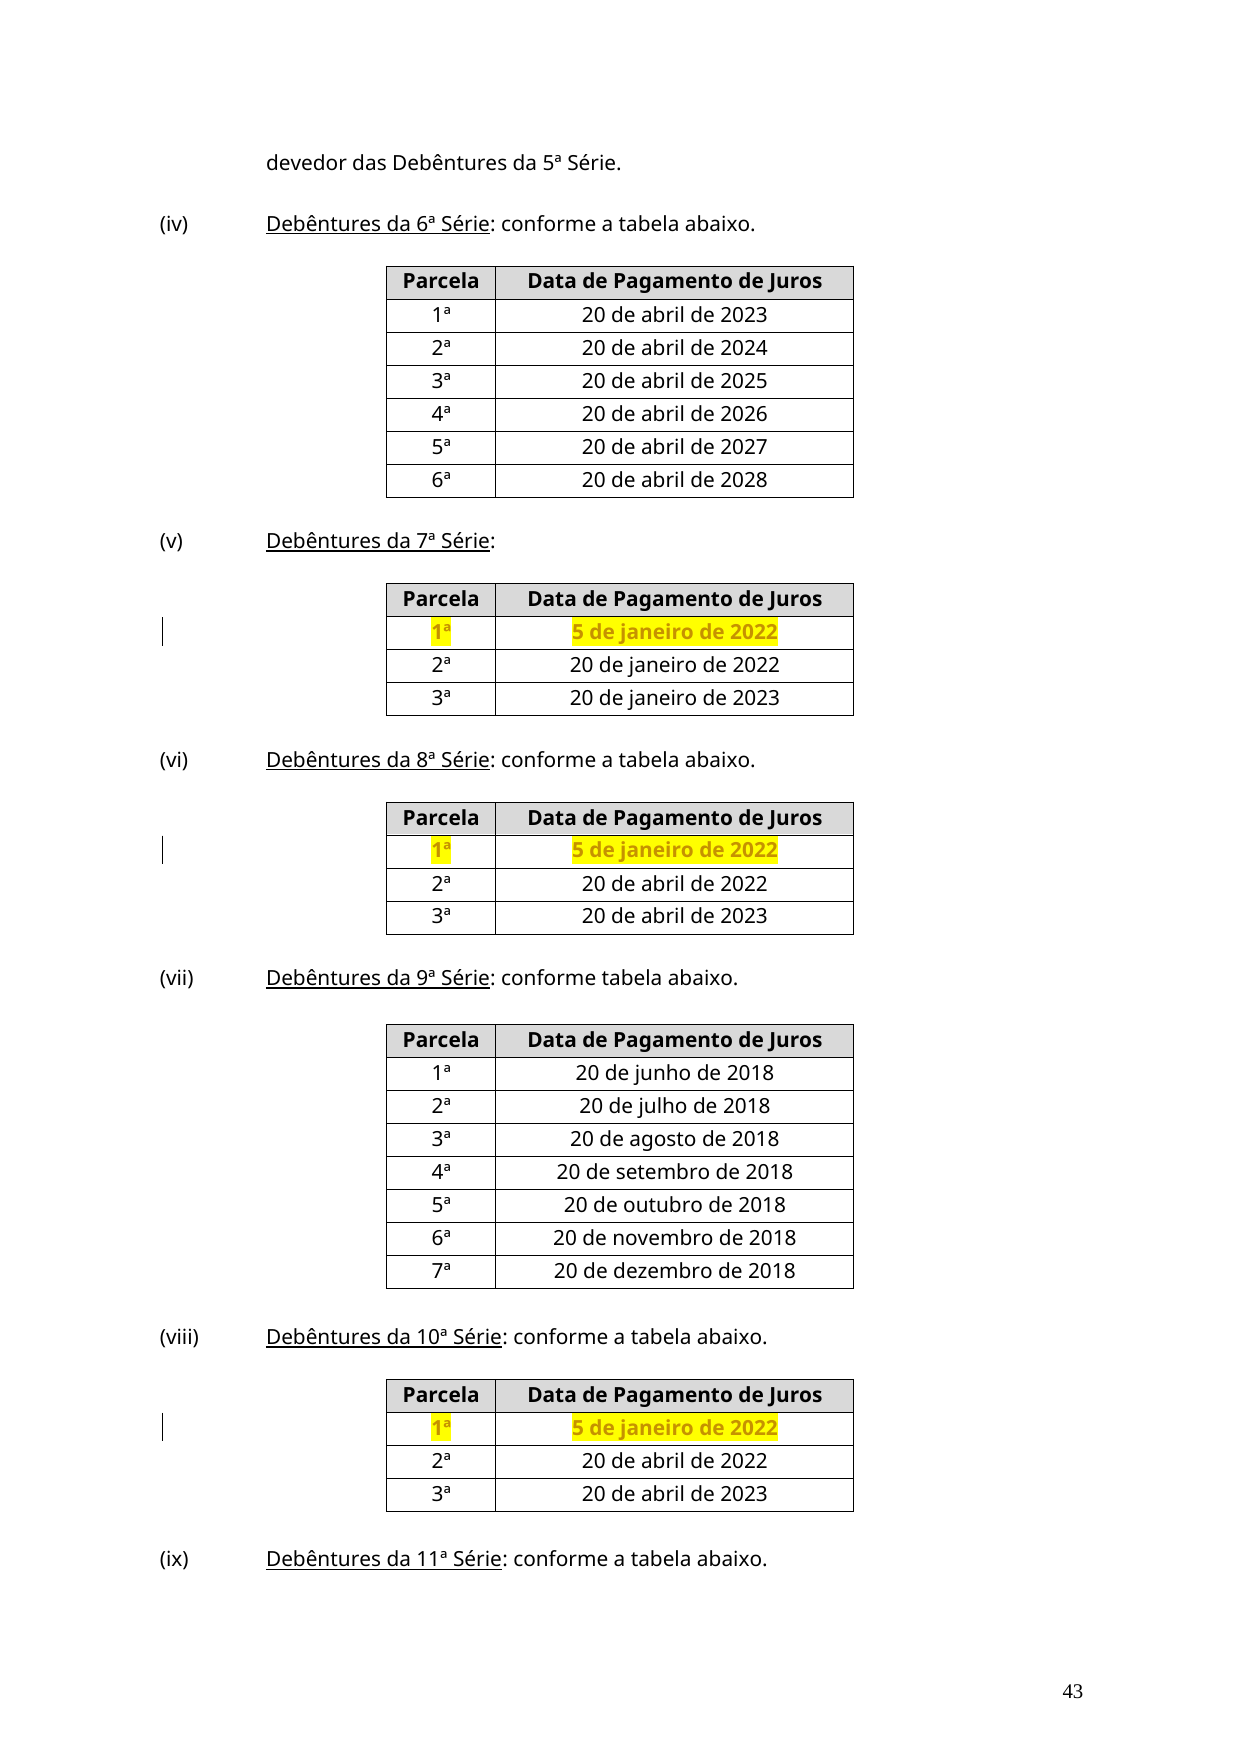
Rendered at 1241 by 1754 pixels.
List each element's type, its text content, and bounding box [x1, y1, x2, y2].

table_header Parcela [387, 584, 495, 616]
table_cell 1ª [387, 1058, 495, 1090]
table_cell 5 de janeiro de 2022 [496, 1413, 853, 1445]
table_header Parcela [387, 267, 495, 299]
table_cell 7ª [387, 1256, 495, 1288]
table_cell 3ª [387, 1479, 495, 1511]
table_cell 4ª [387, 399, 495, 431]
table_cell 2ª [387, 869, 495, 901]
table_header Parcela [387, 1025, 495, 1057]
table_header Data de Pagamento de Juros [496, 584, 853, 616]
table_cell 20 de abril de 2027 [496, 432, 853, 464]
table_cell 20 de abril de 2026 [496, 399, 853, 431]
table_cell 20 de abril de 2023 [496, 902, 853, 934]
table_cell 3ª [387, 366, 495, 398]
table_cell 6ª [387, 1223, 495, 1255]
table_cell 20 de abril de 2023 [496, 300, 853, 332]
table_cell 20 de novembro de 2018 [496, 1223, 853, 1255]
table_cell 20 de abril de 2022 [496, 869, 853, 901]
list Debêntures da 8ª Série: conforme a tabela abaixo. [159, 745, 1063, 773]
list Debêntures da 6ª Série: conforme a tabela abaixo. [159, 209, 1063, 237]
list Debêntures da 9ª Série: conforme tabela abaixo. [159, 963, 1063, 992]
table_cell 5ª [387, 1190, 495, 1222]
table_cell 20 de setembro de 2018 [496, 1157, 853, 1189]
table_cell 20 de abril de 2028 [496, 465, 853, 497]
table_cell 3ª [387, 902, 495, 934]
table_cell 20 de abril de 2023 [496, 1479, 853, 1511]
table_cell 1ª [387, 300, 495, 332]
table_header Data de Pagamento de Juros [496, 1380, 853, 1412]
table_cell 4ª [387, 1157, 495, 1189]
table_cell 1ª [387, 836, 495, 868]
table_cell 1ª [387, 1413, 495, 1445]
table_header Parcela [387, 1380, 495, 1412]
table_cell 20 de abril de 2022 [496, 1446, 853, 1478]
list Debêntures da 7ª Série: [159, 526, 1063, 555]
table_cell 6ª [387, 465, 495, 497]
table_cell 20 de abril de 2025 [496, 366, 853, 398]
table_cell 20 de agosto de 2018 [496, 1124, 853, 1156]
table_cell 20 de junho de 2018 [496, 1058, 853, 1090]
table_cell 1ª [387, 617, 495, 649]
table_cell 5 de janeiro de 2022 [496, 617, 853, 649]
table_cell 20 de abril de 2024 [496, 333, 853, 365]
table_cell 5ª [387, 432, 495, 464]
table_cell 3ª [387, 683, 495, 715]
table_cell 20 de outubro de 2018 [496, 1190, 853, 1222]
table_header Data de Pagamento de Juros [496, 803, 853, 834]
table_cell 2ª [387, 333, 495, 365]
table_cell 20 de janeiro de 2023 [496, 683, 853, 715]
table_header Parcela [387, 803, 495, 834]
table_header Data de Pagamento de Juros [496, 1025, 853, 1057]
table_cell 20 de julho de 2018 [496, 1091, 853, 1123]
table_cell 5 de janeiro de 2022 [496, 836, 853, 868]
list Debêntures da 10ª Série: conforme a tabela abaixo. [159, 1322, 1063, 1350]
table_cell 2ª [387, 650, 495, 682]
table_cell 3ª [387, 1124, 495, 1156]
table_cell 20 de janeiro de 2022 [496, 650, 853, 682]
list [266, 148, 1063, 176]
table_cell 2ª [387, 1091, 495, 1123]
list Debêntures da 11ª Série: conforme a tabela abaixo. [159, 1544, 1063, 1573]
table_cell 2ª [387, 1446, 495, 1478]
table_cell 20 de dezembro de 2018 [496, 1256, 853, 1288]
table_header Data de Pagamento de Juros [496, 267, 853, 299]
